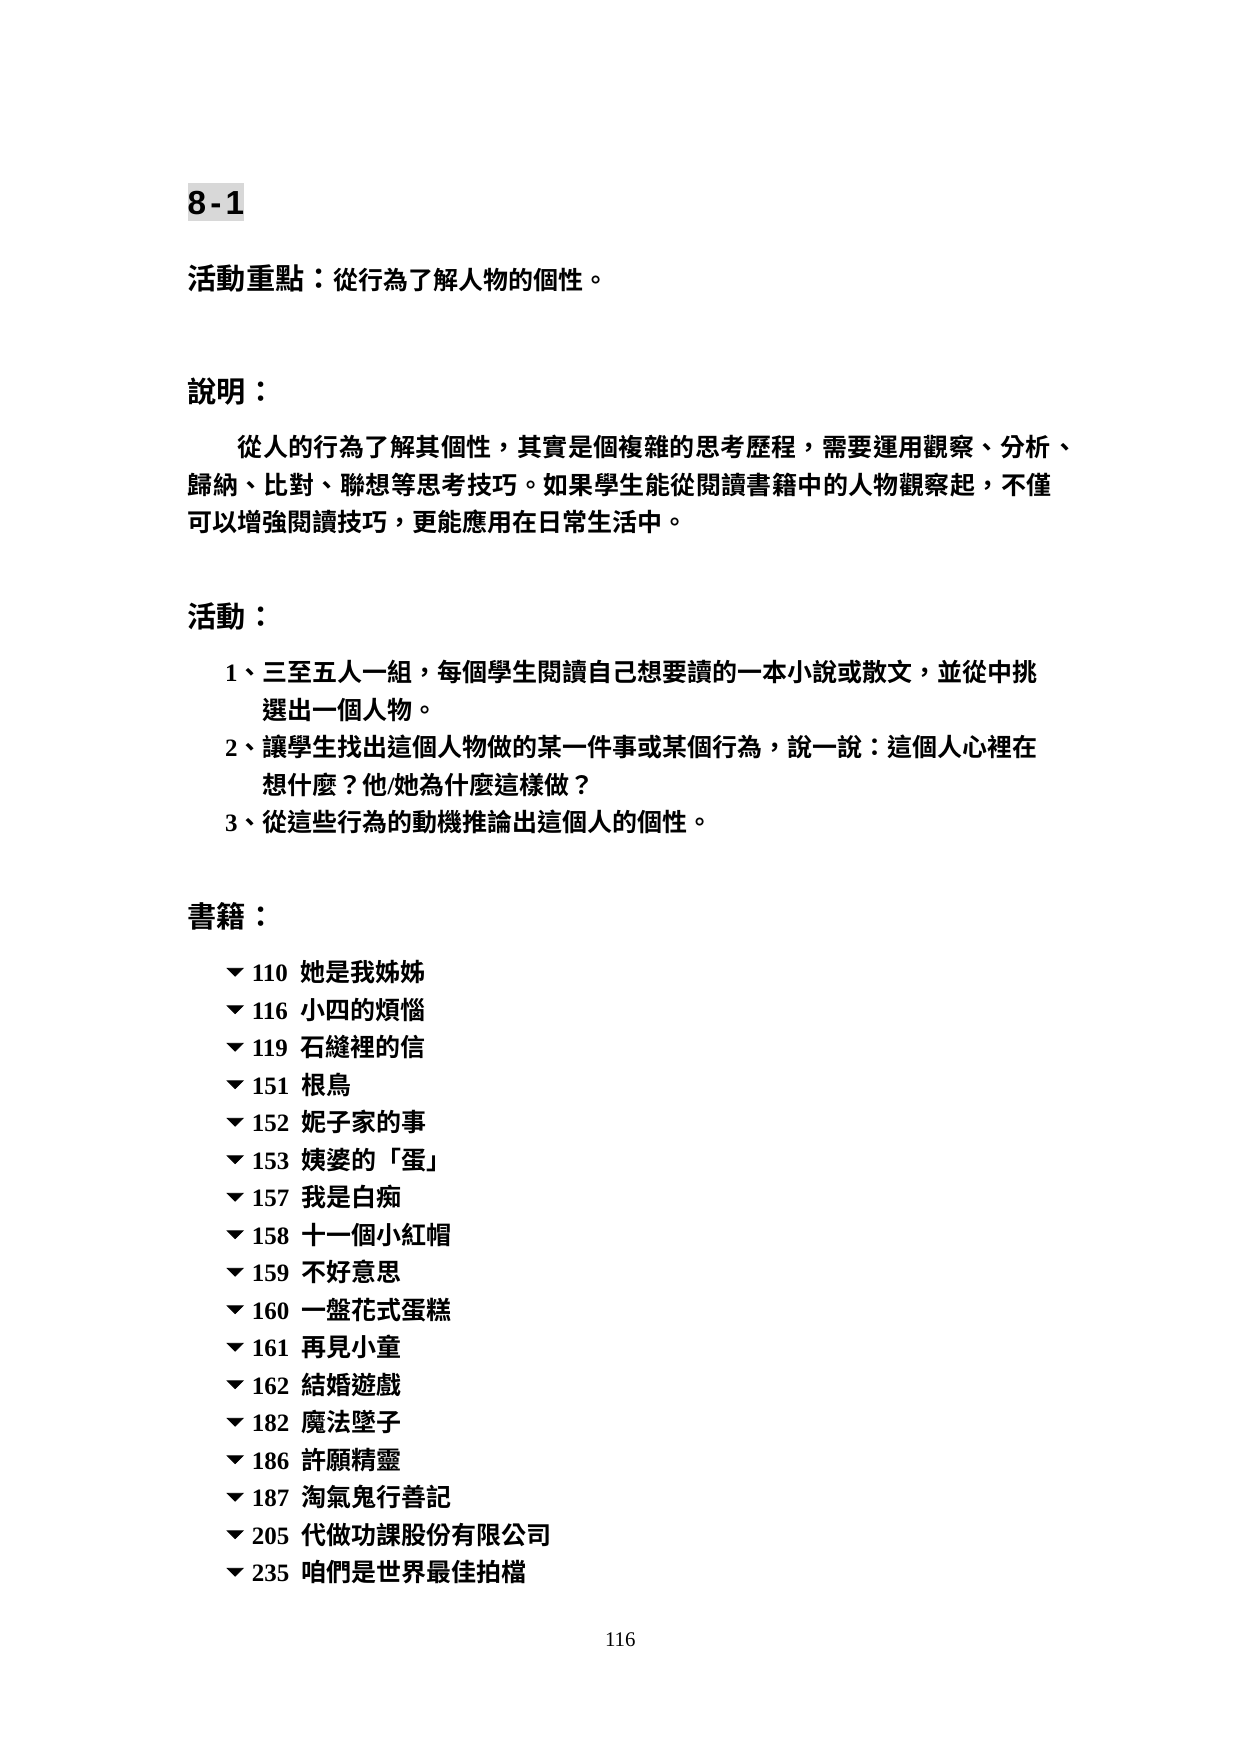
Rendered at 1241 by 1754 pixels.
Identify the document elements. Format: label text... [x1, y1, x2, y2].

text 153 姨婆的「蛋」 [225, 1139, 1053, 1177]
text 活動重點：從行為了解人物的個性。 [187, 239, 1053, 314]
text 186 許願精靈 [225, 1439, 1053, 1477]
list 三至五人一組，每個學生閱讀自己想要讀的一本小說或散文，並從中挑選出一個人物。 [225, 652, 1053, 727]
text 151 根鳥 [225, 1064, 1053, 1102]
text 書籍： [187, 877, 1053, 952]
text 159 不好意思 [225, 1252, 1053, 1289]
text 161 再見小童 [225, 1327, 1053, 1364]
text 從人的行為了解其個性，其實是個複雜的思考歷程，需要運用觀察、分析、歸納、比對、聯想等思考技巧。如果學生能從閱讀書籍中的人物觀察起，不僅可以增強閱讀技巧，更能應用在日常生活中。 [187, 427, 1053, 539]
text 8-1 [187, 164, 1053, 239]
text 活動： [187, 577, 1053, 652]
text 162 結婚遊戲 [225, 1364, 1053, 1402]
list 讓學生找出這個人物做的某一件事或某個行為，說一說：這個人心裡在想什麼？他/她為什麼這樣做？ [225, 727, 1053, 802]
text 205 代做功課股份有限公司 [225, 1514, 1053, 1552]
text 116 小四的煩惱 [225, 989, 1053, 1027]
text 235 咱們是世界最佳拍檔 [225, 1552, 1053, 1589]
text 152 妮子家的事 [225, 1102, 1053, 1139]
text 182 魔法墜子 [225, 1402, 1053, 1439]
text 187 淘氣鬼行善記 [225, 1477, 1053, 1514]
text 157 我是白痴 [225, 1177, 1053, 1214]
text 110 她是我姊姊 [225, 952, 1053, 989]
text 119 石縫裡的信 [225, 1027, 1053, 1064]
list 從這些行為的動機推論出這個人的個性。 [225, 802, 1053, 839]
text 160 一盤花式蛋糕 [225, 1289, 1053, 1327]
text 說明： [187, 352, 1053, 427]
text 158 十一個小紅帽 [225, 1214, 1053, 1252]
